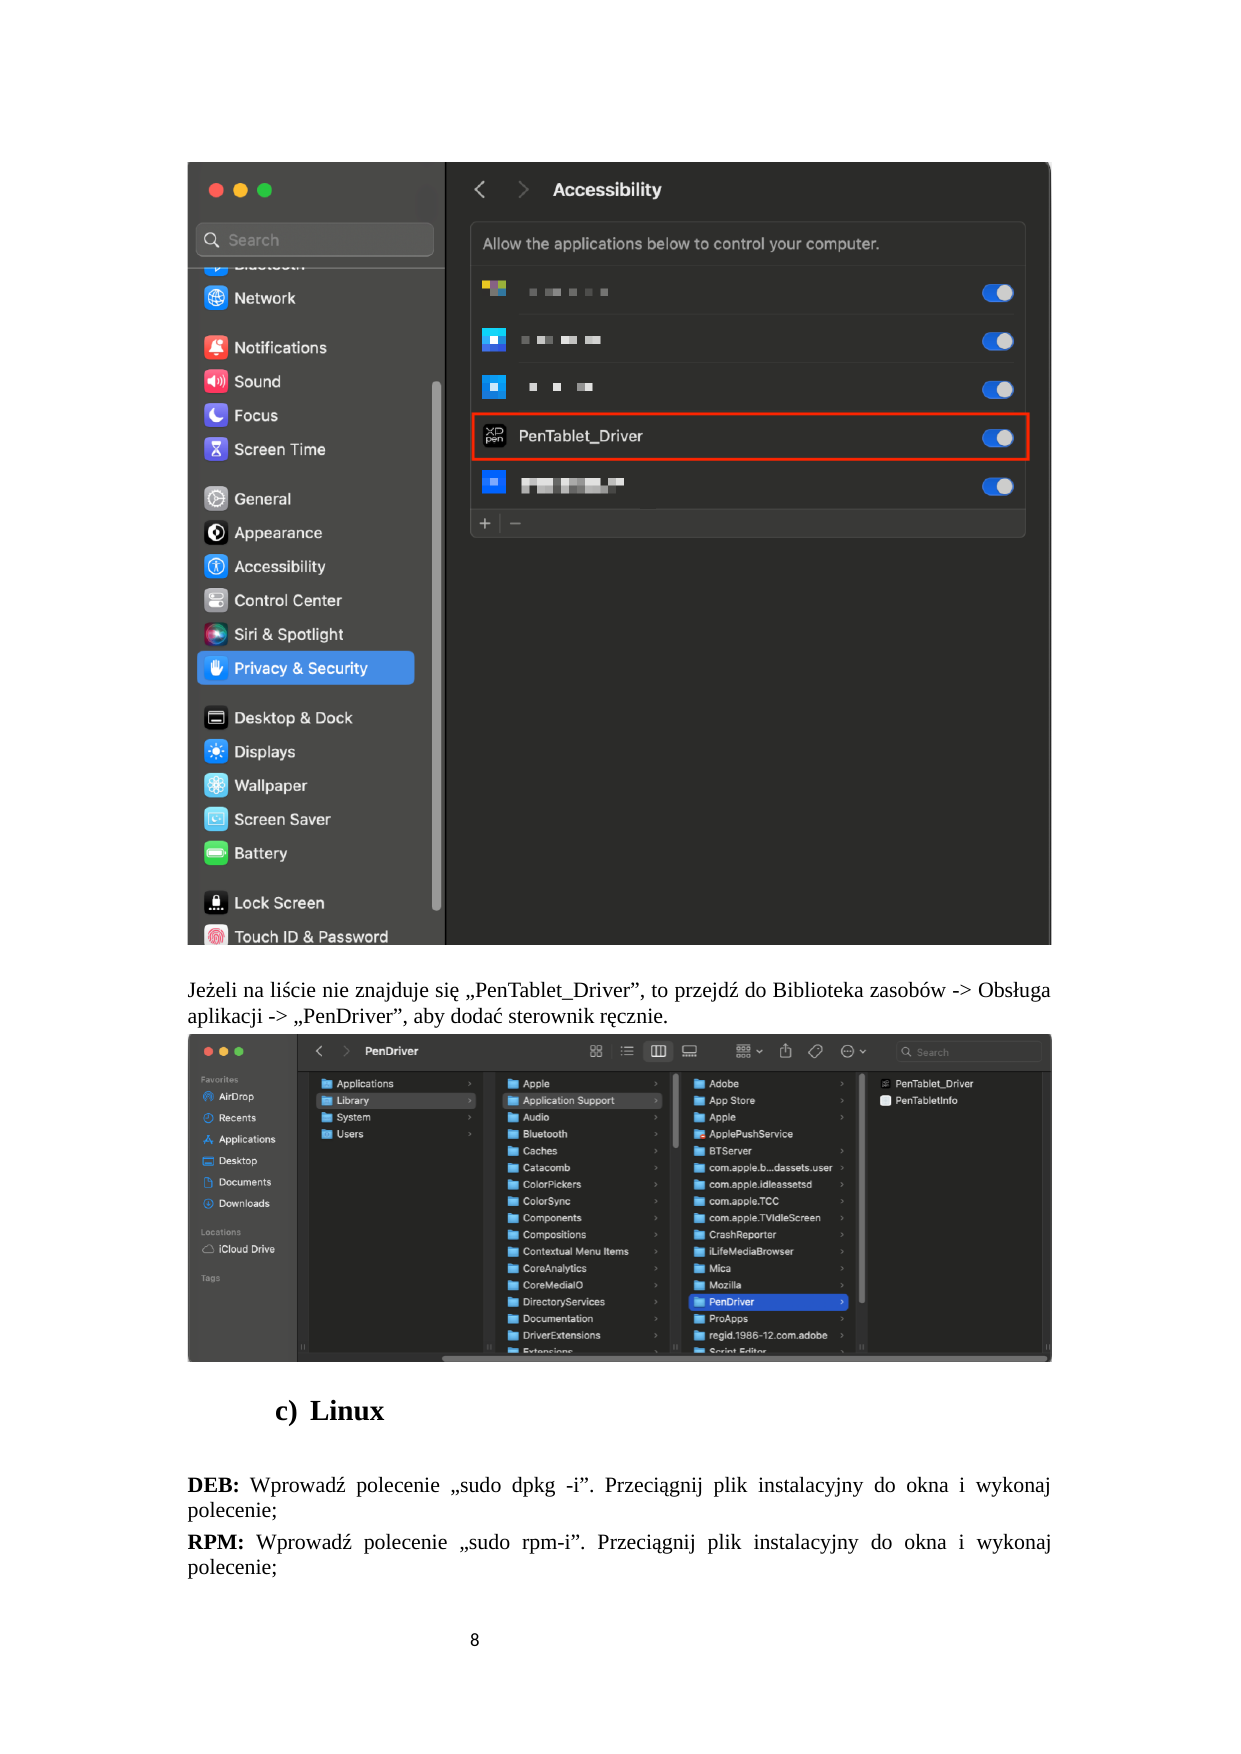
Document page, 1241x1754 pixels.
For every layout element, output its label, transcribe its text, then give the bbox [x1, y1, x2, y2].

picture [187, 1034, 1053, 1362]
text DEB: Wprowadź polecenie „sudo dpkg -i”. Przeciągnij plik instalacyjny do okna i wykonaj polecenie; [187, 1472, 1053, 1523]
subtitle Linux [275, 1377, 1053, 1442]
picture [187, 162, 1052, 945]
text RPM: Wprowadź polecenie „sudo rpm-i”. Przeciągnij plik instalacyjny do okna i wykonaj polecenie; [187, 1529, 1053, 1579]
text Jeżeli na liście nie znajduje się „PenTablet_Driver”, to przejdź do Biblioteka zasobów -> Obsługa aplikacji -> „PenDriver”, aby dodać sterownik ręcznie. [187, 977, 1053, 1028]
